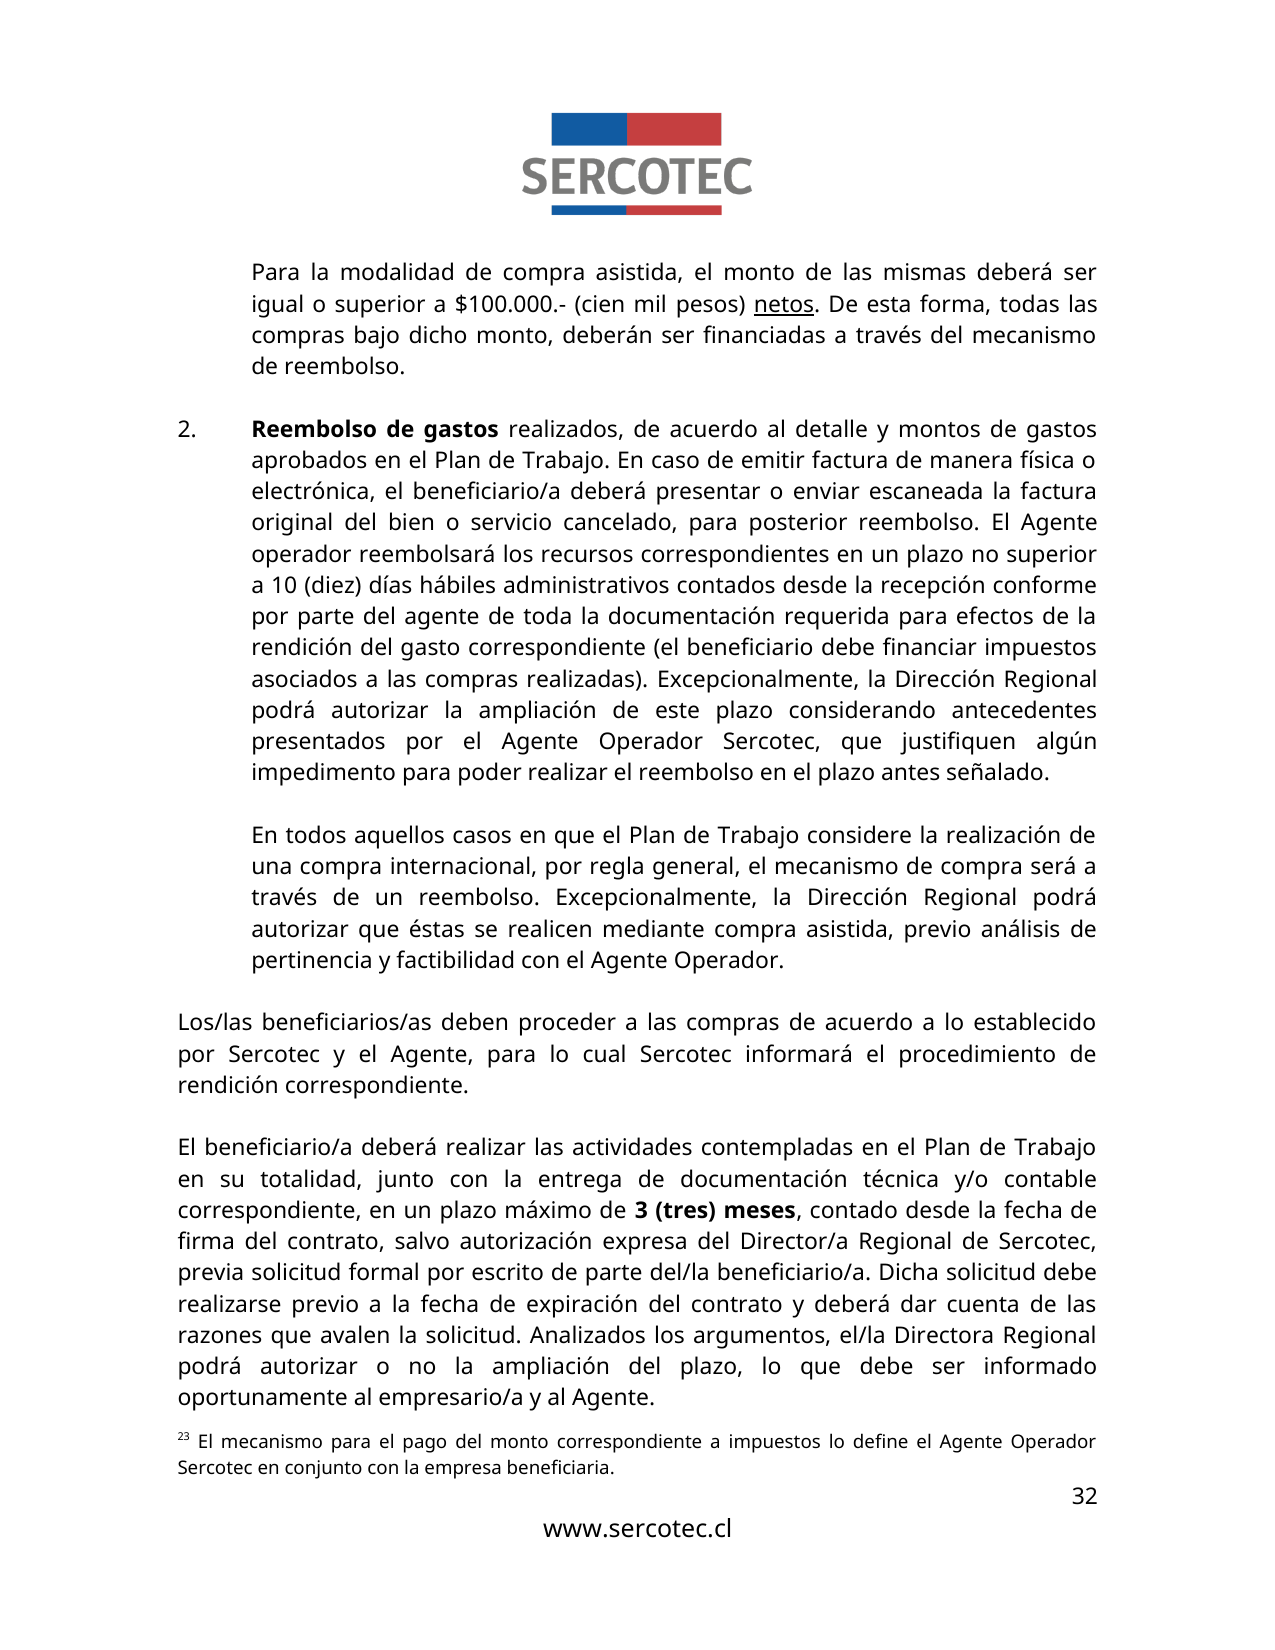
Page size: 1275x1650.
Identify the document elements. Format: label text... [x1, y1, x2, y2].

list Reembolso de gastos realizados, de acuerdo al detalle y montos de gastos aprobados en el Plan de Trabajo. En caso de emitir factura de manera física o electrónica, el beneficiario/a deberá presentar o enviar escaneada la factura original del bien o servicio cancelado, para posterior reembolso. El Agente operador reembolsará los recursos correspondientes en un plazo no superior a 10 (diez) días hábiles administrativos contados desde la recepción conforme por parte del agente de toda la documentación requerida para efectos de la rendición del gasto correspondiente (el beneficiario debe financiar impuestos asociados a las compras realizadas). Excepcionalmente, la Dirección Regional podrá autorizar la ampliación de este plazo considerando antecedentes presentados por el Agente Operador Sercotec, que justifiquen algún impedimento para poder realizar el reembolso en el plazo antes señalado. [177, 412, 1098, 787]
list En todos aquellos casos en que el Plan de Trabajo considere la realización de una compra internacional, por regla general, el mecanismo de compra será a través de un reembolso. Excepcionalmente, la Dirección Regional podrá autorizar que éstas se realicen mediante compra asistida, previo análisis de pertinencia y factibilidad con el Agente Operador. [251, 819, 1098, 975]
picture [512, 105, 763, 225]
text El beneficiario/a deberá realizar las actividades contempladas en el Plan de Trabajo en su totalidad, junto con la entrega de documentación técnica y/o contable correspondiente, en un plazo máximo de 3 (tres) meses, contado desde la fecha de firma del contrato, salvo autorización expresa del Director/a Regional de Sercotec, previa solicitud formal por escrito de parte del/la beneficiario/a. Dicha solicitud debe realizarse previo a la fecha de expiración del contrato y deberá dar cuenta de las razones que avalen la solicitud. Analizados los argumentos, el/la Directora Regional podrá autorizar o no la ampliación del plazo, lo que debe ser informado oportunamente al empresario/a y al Agente. [177, 1131, 1098, 1412]
list Para la modalidad de compra asistida, el monto de las mismas deberá ser igual o superior a $100.000.- (cien mil pesos) netos. De esta forma, todas las compras bajo dicho monto, deberán ser financiadas a través del mecanismo de reembolso. [251, 256, 1098, 381]
text Los/las beneficiarios/as deben proceder a las compras de acuerdo a lo establecido por Sercotec y el Agente, para lo cual Sercotec informará el procedimiento de rendición correspondiente. [177, 1006, 1098, 1100]
